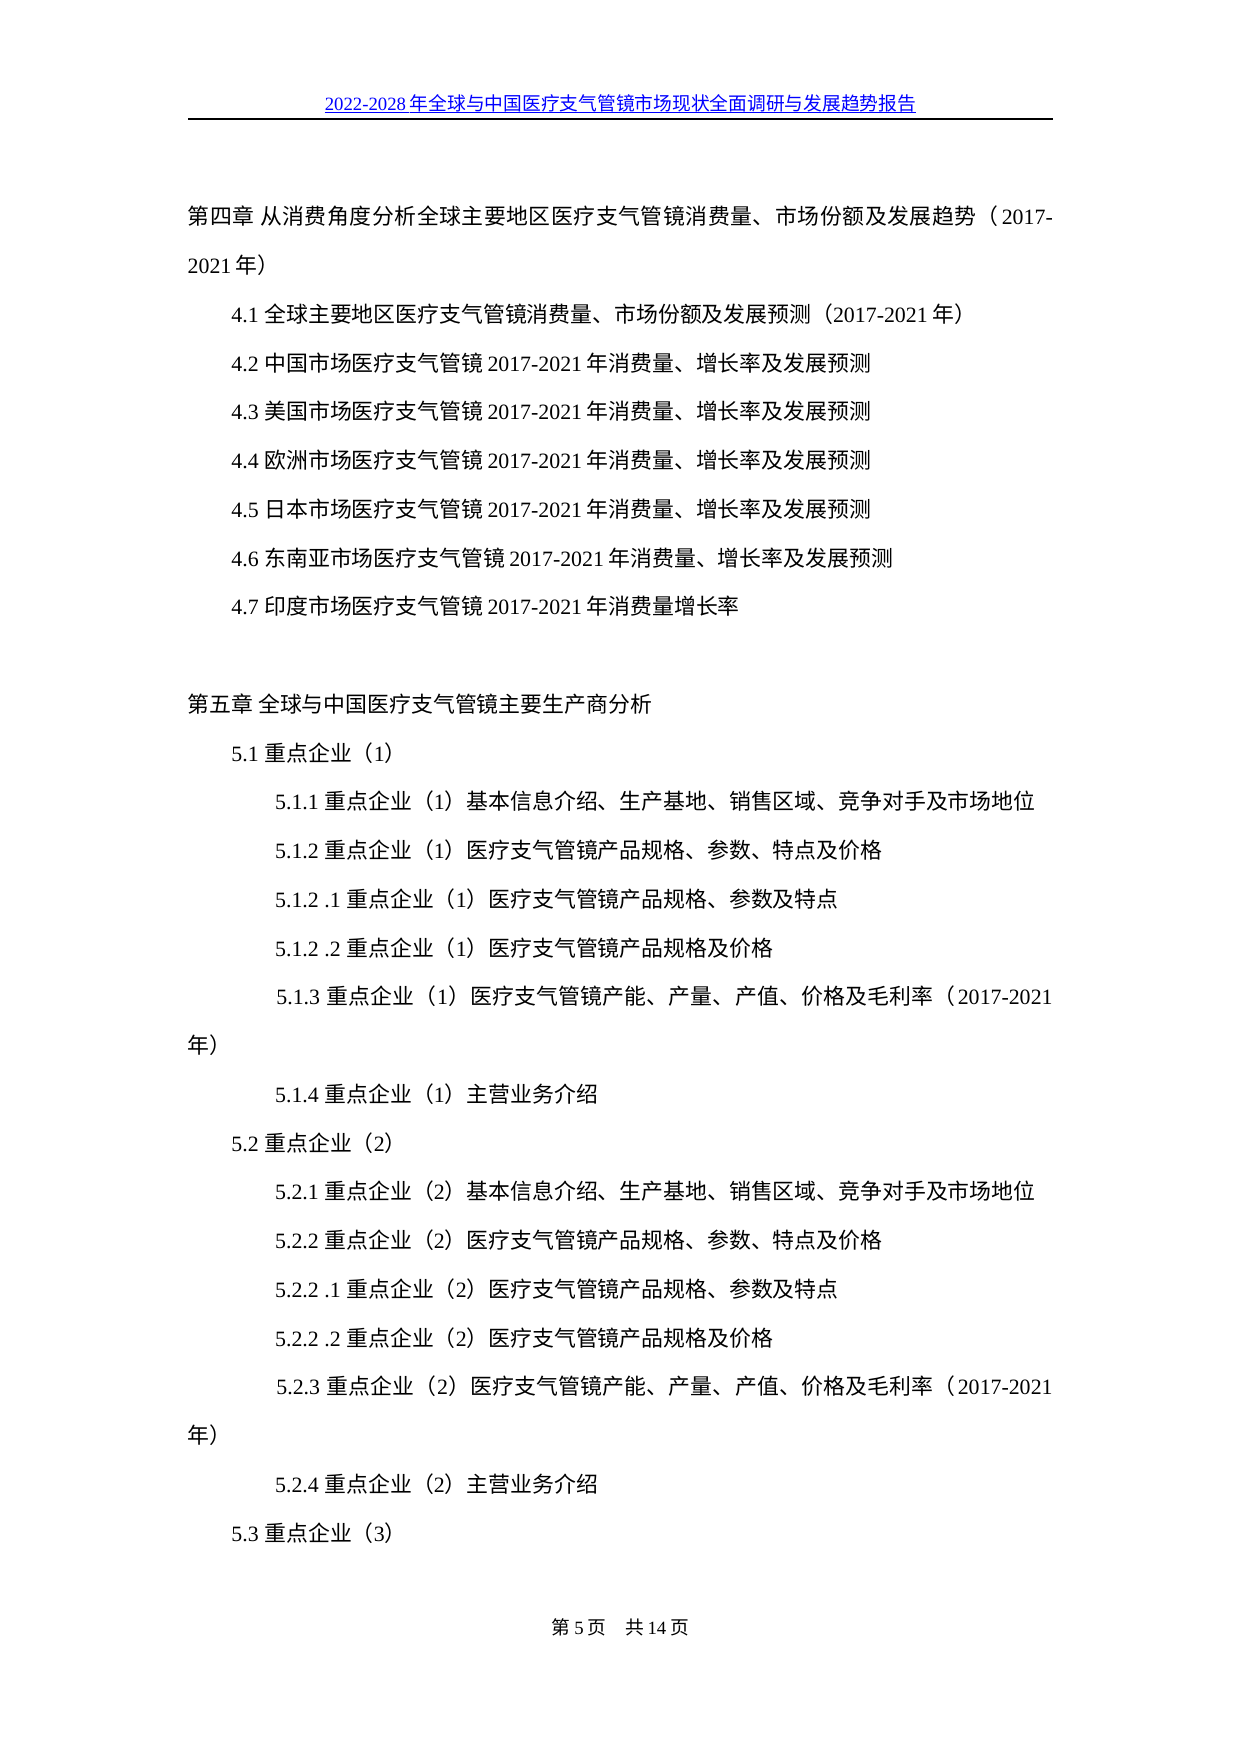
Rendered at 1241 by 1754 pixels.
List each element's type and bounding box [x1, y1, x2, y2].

text [187, 150, 1053, 1548]
